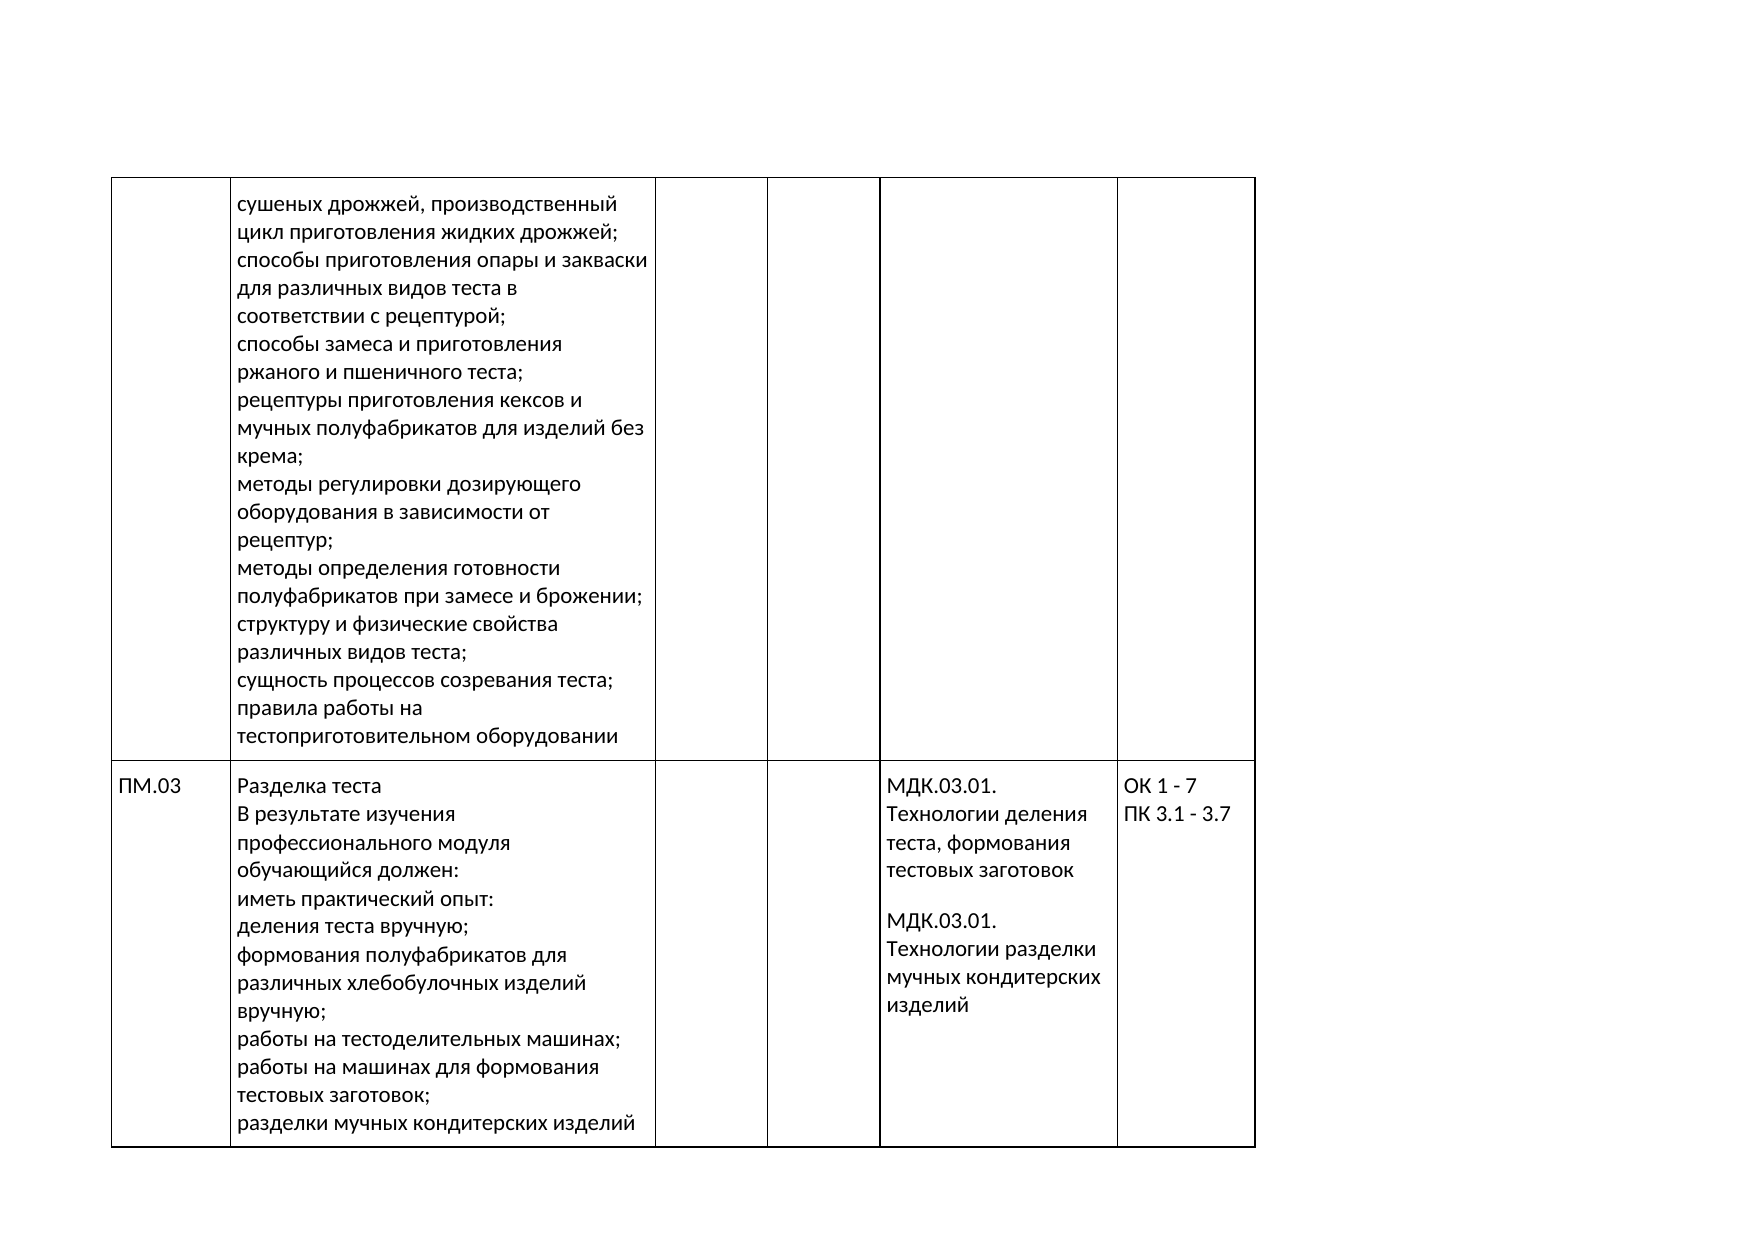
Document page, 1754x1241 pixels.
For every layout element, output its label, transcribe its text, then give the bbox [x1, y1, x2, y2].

table_cell [768, 761, 879, 1146]
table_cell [881, 178, 1117, 760]
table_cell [881, 894, 1117, 1146]
table_cell Разделка теста В результате изучения профессионального модуля обучающийся должен: иметь практический опыт: деления теста вручную; формования полуфабрикатов для различных хлебобулочных изделий вручную; работы на тестоделительных машинах; работы на машинах для формования тестовых заготовок; разделки мучных кондитерских изделий из различных видов теста; настройки и регулирования режимов работы оборудования; устранения мелких неполадок оборудования; уметь: делить тесто на куски заданной массы, придавать им определенную форму; проводить предварительную (промежуточную) расстойку; придавать окончательную форму тестовым заготовкам; работать с полуфабрикатами из замороженного теста; укладывать сформованные полуфабрикаты на листы, платки, в формы; смазывать и отделывать поверхности полуфабрикатов; контролировать качество окончательной расстойки полуфабрикатов; производить разделку мучных кондитерских изделий, вырабатываемых без крема; устранять дефекты тестовых заготовок различными способами; обслуживать дежеподъемники, тестоделители, оборудование для формования тестовых заготовок и расстойки теста; знать: устройство и принцип работы тесторазделочного оборудования; ассортимент хлеба, хлебобулочных, бараночных, сухарных и мучных кондитерских изделий; массу тестовых заготовок для выпускаемого ассортимента; способы разделки различных видов теста (песочного, слоеного, заварного и других), полуфабрикатов, кексов; порядок укладки полуфабрикатов на листы, платки и в формы; рецептуры приготовления смазки; приемы отделки поверхности полуфабрикатов: режим расстойки полуфабрикатов для различных изделий и способы регулирования режима температуры и влажности; причины дефектов полуфабрикатов от неправильной разделки и укладки на листы и способы их исправления; устройство и принцип работы оборудования для окончательной расстойки теста; правила безопасного обслуживания оборудования [231, 761, 655, 1146]
table_cell ОК 1 - 7 ПК 3.1 - 3.7 [1118, 761, 1254, 1146]
table_cell ПМ.03 [112, 761, 230, 1146]
table_cell [656, 761, 767, 1146]
table_cell МДК.03.01. Технологии деления теста, формования тестовых заготовок [881, 761, 1117, 894]
